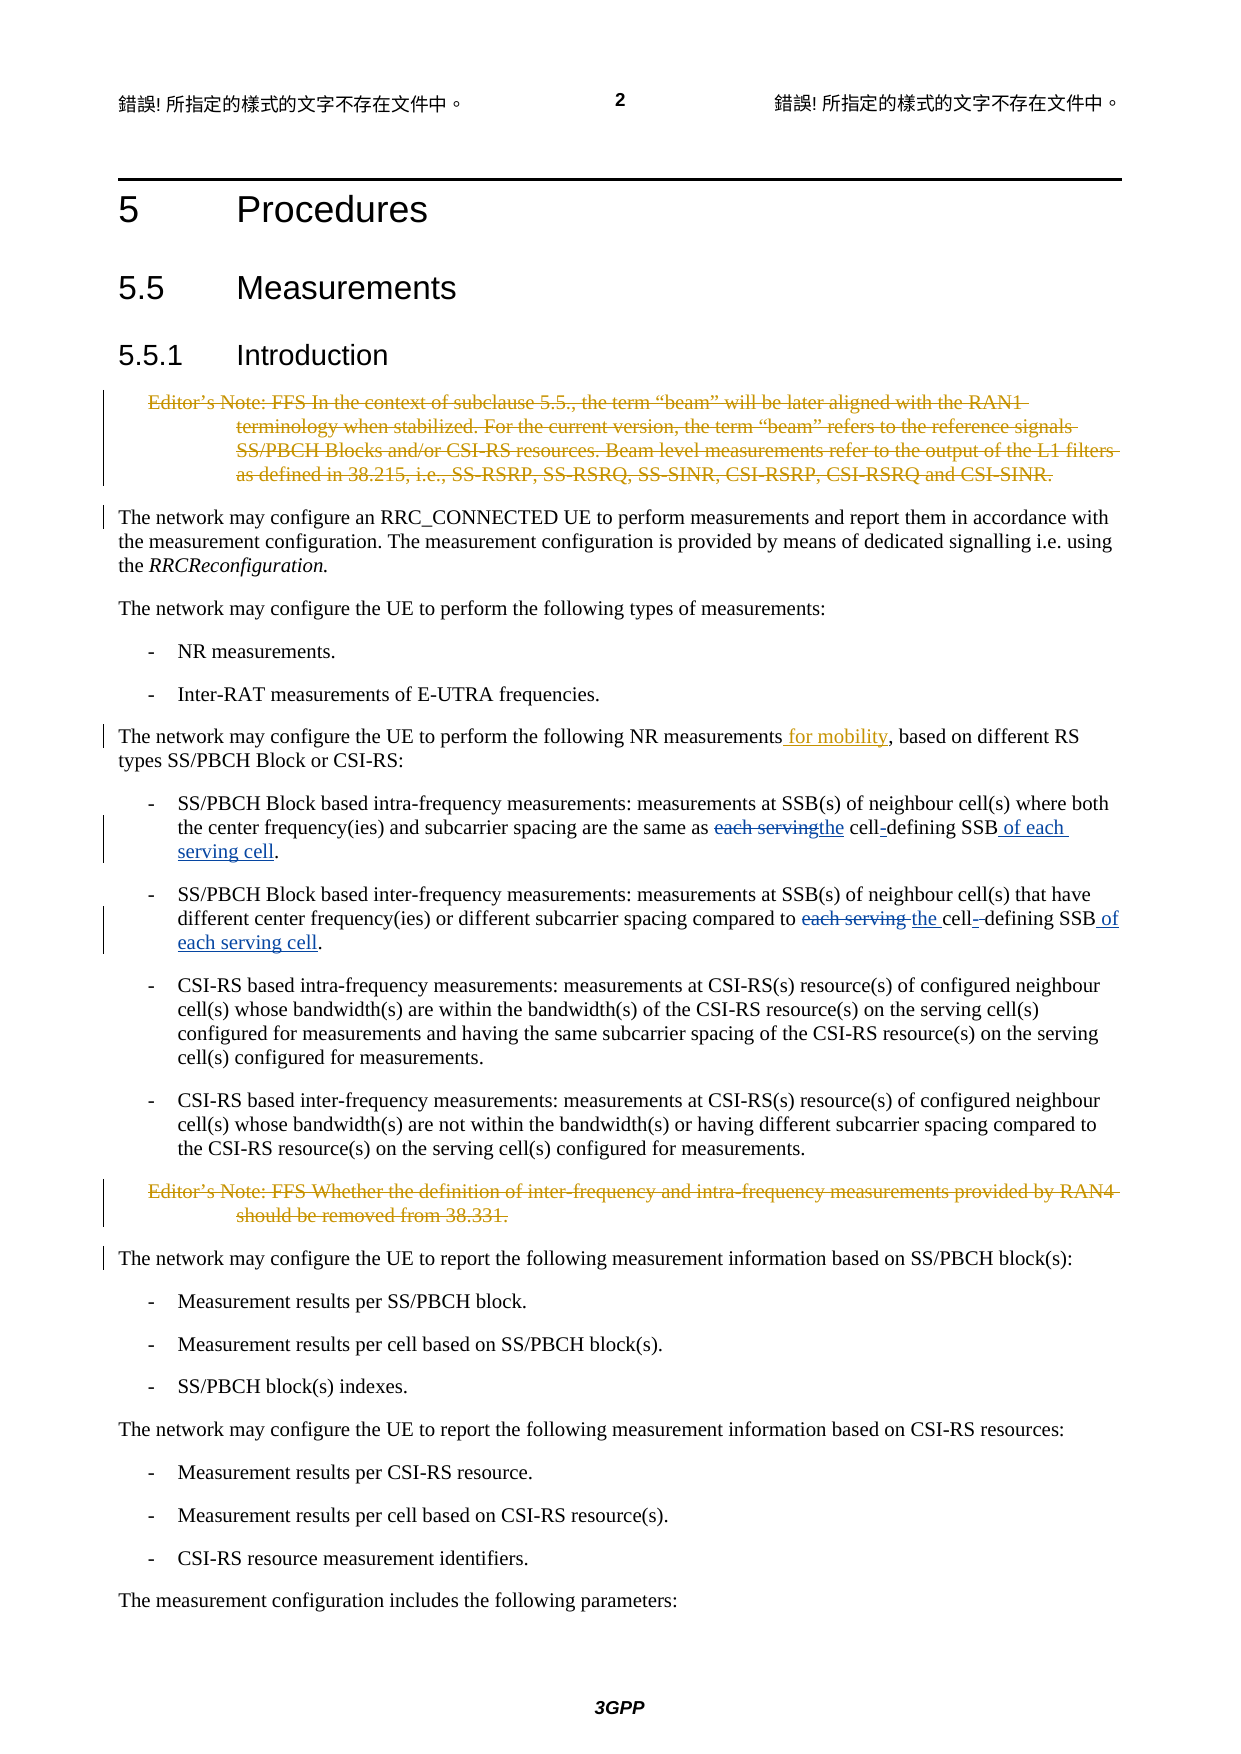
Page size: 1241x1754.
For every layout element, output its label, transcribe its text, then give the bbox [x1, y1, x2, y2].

text The measurement configuration includes the following parameters: [118, 1588, 1122, 1612]
text - Measurement results per cell based on SS/PBCH block(s). [148, 1331, 1122, 1356]
text - NR measurements. [148, 639, 1122, 663]
subtitle 5 Procedures [118, 181, 1122, 230]
text The network may configure the UE to report the following measurement information based on SS/PBCH block(s): [118, 1246, 1122, 1270]
text - SS/PBCH Block based inter-frequency measurements: measurements at SSB(s) of neighbour cell(s) that have different center frequency(ies) or different subcarrier spacing compared to celldefining SSB. [148, 882, 1122, 954]
text - Inter-RAT measurements of E-UTRA frequencies. [148, 681, 1122, 706]
text - CSI-RS resource measurement identifiers. [148, 1546, 1122, 1569]
text - Measurement results per CSI-RS resource. [148, 1460, 1122, 1484]
text - CSI-RS based inter-frequency measurements: measurements at CSI-RS(s) resource(s) of configured neighbour cell(s) whose bandwidth(s) are not within the bandwidth(s) or having different subcarrier spacing compared to the CSI-RS resource(s) on the serving cell(s) configured for measurements. [148, 1088, 1122, 1160]
text The network may configure an RRC_CONNECTED UE to perform measurements and report them in accordance with the measurement configuration. The measurement configuration is provided by means of dedicated signalling i.e. using the RRCReconfiguration. [118, 505, 1122, 577]
text - CSI-RS based intra-frequency measurements: measurements at CSI-RS(s) resource(s) of configured neighbour cell(s) whose bandwidth(s) are within the bandwidth(s) of the CSI-RS resource(s) on the serving cell(s) configured for measurements and having the same subcarrier spacing of the CSI-RS resource(s) on the serving cell(s) configured for measurements. [148, 973, 1122, 1069]
text The network may configure the UE to perform the following types of measurements: [118, 596, 1122, 620]
text - Measurement results per cell based on CSI-RS resource(s). [148, 1503, 1122, 1527]
text The network may configure the UE to report the following measurement information based on CSI-RS resources: [118, 1417, 1122, 1441]
subtitle 5.5.1 Introduction [118, 338, 1122, 371]
text - Measurement results per SS/PBCH block. [148, 1289, 1122, 1313]
text - SS/PBCH Block based intra-frequency measurements: measurements at SSB(s) of neighbour cell(s) where both the center frequency(ies) and subcarrier spacing are the same as celldefining SSB. [148, 791, 1122, 863]
subtitle 5.5 Measurements [118, 268, 1122, 306]
text - SS/PBCH block(s) indexes. [148, 1374, 1122, 1398]
text The network may configure the UE to perform the following NR measurements, based on different RS types SS/PBCH Block or CSI-RS: [118, 724, 1122, 772]
